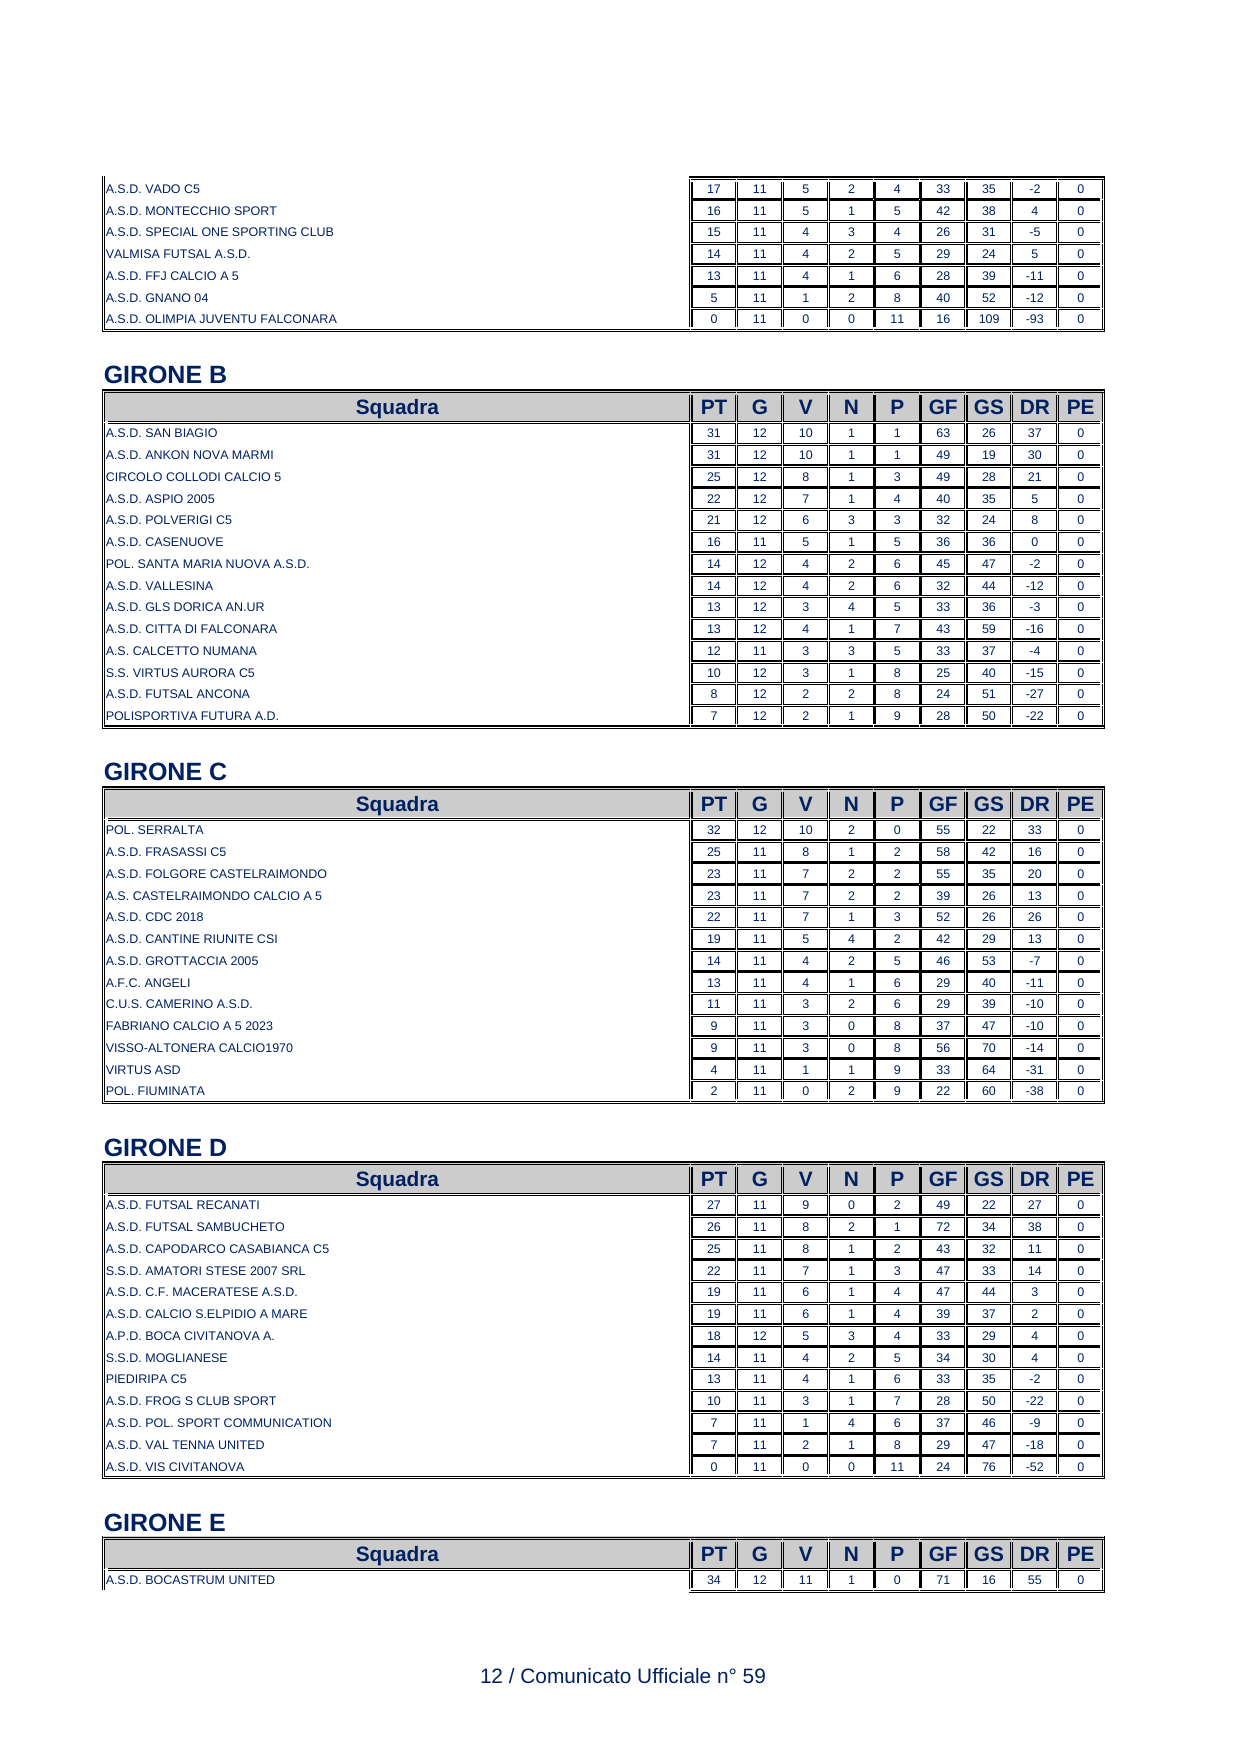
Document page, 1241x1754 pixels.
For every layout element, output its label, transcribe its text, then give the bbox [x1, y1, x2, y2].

table_cell 0 [1059, 861, 1102, 883]
table_cell 51 [968, 685, 1010, 704]
table_cell POL. FIUMINATA [105, 1079, 691, 1101]
table_cell 12 [693, 642, 735, 660]
table_cell 0 [1059, 551, 1102, 573]
table_cell 38 [1013, 1218, 1056, 1236]
table_cell 1 [830, 201, 873, 220]
table_cell 46 [922, 952, 964, 970]
table_cell 4 [784, 620, 827, 638]
table_cell 55 [922, 864, 964, 883]
table_cell 8 [876, 1039, 919, 1057]
table_cell 0 [1059, 464, 1102, 486]
table_cell 0 [829, 1457, 874, 1476]
table_cell A.S.D. POLVERIGI C5 [105, 508, 689, 529]
table_cell 9 [874, 707, 920, 725]
table_cell 4 [874, 178, 920, 198]
table_cell 2 [830, 288, 873, 307]
table_cell 0 [1059, 1035, 1102, 1057]
table_header DR [1012, 393, 1058, 421]
table_cell 1 [830, 1261, 873, 1280]
table_cell 11 [738, 267, 781, 285]
table_cell A.S.D. GLS DORICA AN.UR [105, 595, 689, 617]
table_cell 6 [876, 1414, 919, 1432]
table_cell 12 [738, 1327, 781, 1345]
table_cell 2 [830, 1218, 873, 1236]
table_cell 0 [1059, 1432, 1102, 1454]
table_cell 0 [1059, 530, 1102, 551]
table_cell 33 [968, 1261, 1010, 1280]
table_cell A.S.D. BOCASTRUM UNITED [104, 1568, 691, 1589]
table_cell 4 [784, 223, 827, 241]
table_cell -11 [1013, 973, 1056, 992]
table_cell 1 [830, 468, 873, 486]
table_cell 7 [784, 908, 827, 926]
table_header G [737, 1165, 783, 1193]
table_cell 21 [693, 511, 735, 529]
table_cell 5 [784, 533, 827, 551]
table_cell 0 [830, 1017, 873, 1035]
table_cell 0 [1058, 1280, 1103, 1301]
table_cell 11 [738, 1039, 781, 1057]
table_cell 2 [876, 1196, 919, 1214]
table_cell 0 [1059, 573, 1102, 595]
table_cell 10 [784, 446, 827, 464]
table_cell 0 [1059, 905, 1102, 926]
table_cell 4 [876, 223, 919, 241]
text GIRONE D [103, 1132, 1137, 1161]
table_cell 11 [738, 1305, 781, 1323]
table_cell 0 [1059, 839, 1102, 861]
table_cell 35 [968, 489, 1010, 508]
table_cell 16 [1013, 843, 1056, 861]
table_cell 0 [1059, 948, 1102, 970]
table_cell 59 [968, 620, 1010, 638]
table_cell -93 [1012, 310, 1058, 328]
table_cell 2 [784, 685, 827, 704]
table_cell 6 [784, 511, 827, 529]
table_cell 5 [693, 288, 735, 307]
table_cell 0 [1058, 180, 1102, 198]
table_cell 11 [738, 864, 781, 883]
table_cell 0 [1059, 1345, 1102, 1367]
text GIRONE C [103, 757, 1137, 786]
table_cell -11 [1013, 267, 1056, 285]
table_cell 49 [922, 1196, 964, 1214]
table_cell 38 [968, 201, 1010, 220]
table_cell 11 [737, 180, 783, 198]
table_cell 11 [874, 1457, 920, 1476]
table_cell 0 [1058, 307, 1103, 328]
table_cell 7 [876, 620, 919, 638]
table_cell 32 [693, 821, 735, 839]
table_cell 4 [876, 1327, 919, 1345]
table_cell 0 [1058, 682, 1103, 704]
table_cell 30 [1013, 446, 1056, 464]
table_cell 3 [1013, 1283, 1056, 1301]
table_cell A.S.D. CAPODARCO CASABIANCA C5 [105, 1236, 689, 1258]
table_cell 5 [876, 533, 919, 551]
table_cell A.S.D. C.F. MACERATESE A.S.D. [105, 1280, 689, 1301]
table_cell 29 [922, 245, 964, 263]
table_cell 0 [1058, 1079, 1103, 1101]
table_cell 4 [784, 267, 827, 285]
table_cell 2 [876, 930, 919, 948]
table_cell 8 [693, 685, 735, 704]
table_cell 39 [922, 886, 964, 904]
table_cell 0 [1059, 241, 1102, 263]
table_cell 3 [784, 1039, 827, 1057]
table_cell 7 [784, 864, 827, 883]
table_cell 2 [691, 1082, 737, 1101]
table_cell 11 [693, 995, 735, 1013]
table_cell 11 [737, 310, 783, 328]
table_cell 12 [738, 424, 781, 442]
table_cell 11 [1013, 1240, 1056, 1258]
table_cell 6 [876, 267, 919, 285]
table_header PT [691, 1540, 737, 1568]
table_cell 9 [876, 1060, 919, 1079]
table_cell 1 [830, 424, 873, 442]
table_cell 0 [830, 1039, 873, 1057]
table_cell 4 [1013, 1348, 1056, 1367]
table_header G [737, 1540, 783, 1568]
table_cell 1 [830, 664, 873, 682]
table_cell 1 [830, 973, 873, 992]
table_cell 14 [693, 245, 735, 263]
table_cell 2 [876, 1240, 919, 1258]
table_cell 0 [1059, 198, 1103, 220]
table_cell A.S.D. FRASASSI C5 [105, 839, 689, 861]
table_cell 4 [784, 1370, 827, 1388]
table_cell 0 [1059, 1014, 1102, 1035]
table_cell 11 [738, 1348, 781, 1367]
table_cell A.S.D. CDC 2018 [105, 905, 689, 926]
table_cell 0 [1058, 1193, 1103, 1214]
table_header P [874, 1538, 920, 1568]
table_cell 7 [784, 1261, 827, 1280]
table_cell S.S.D. AMATORI STESE 2007 SRL [105, 1258, 689, 1280]
table_header N [829, 1538, 874, 1568]
table_cell PIEDIRIPA C5 [105, 1367, 689, 1388]
table_cell 10 [784, 424, 827, 442]
table_cell 12 [738, 446, 781, 464]
table_cell 43 [922, 620, 964, 638]
table_cell 33 [920, 178, 966, 198]
table_cell 0 [1059, 638, 1102, 660]
table_cell 14 [693, 952, 735, 970]
table_cell 5 [1013, 245, 1056, 263]
table_cell 0 [1059, 1057, 1102, 1079]
table_cell 12 [738, 468, 781, 486]
table_cell 3 [830, 1327, 873, 1345]
table_cell 0 [1059, 486, 1102, 508]
table_header DR [1012, 1165, 1058, 1193]
table_cell 55 [922, 821, 964, 839]
table_cell 22 [693, 489, 735, 508]
table_cell 2 [784, 1435, 827, 1454]
table_cell 11 [738, 1218, 781, 1236]
table_header GF [920, 391, 966, 421]
table_cell 37 [968, 1305, 1010, 1323]
table_cell 13 [693, 620, 735, 638]
table_cell 0 [1058, 704, 1103, 725]
table_cell -7 [1013, 952, 1056, 970]
table_header DR [1012, 1540, 1058, 1568]
table_cell 0 [691, 1457, 737, 1476]
table_cell 46 [968, 1414, 1010, 1432]
table_cell 5 [876, 952, 919, 970]
table_cell 27 [693, 1196, 735, 1214]
table_cell 11 [738, 1435, 781, 1454]
table_cell 0 [1058, 421, 1103, 442]
table_header V [783, 1165, 828, 1193]
table_cell 60 [966, 1082, 1012, 1101]
table_header DR [1012, 790, 1058, 817]
table_cell 15 [693, 223, 735, 241]
table_cell 19 [693, 1283, 735, 1301]
table_header PE [1058, 790, 1102, 817]
table_cell 56 [922, 1039, 964, 1057]
table_cell 37 [922, 1414, 964, 1432]
table_cell 109 [966, 310, 1012, 328]
table_cell A.S.D. OLIMPIA JUVENTU FALCONARA [105, 307, 691, 328]
table_cell 0 [1059, 1410, 1102, 1432]
table_cell 50 [968, 1392, 1010, 1410]
table_cell A.S.D. FUTSAL RECANATI [104, 1193, 691, 1214]
table_cell 3 [830, 223, 873, 241]
table_cell 5 [1013, 489, 1056, 508]
table_header Squadra [105, 391, 691, 421]
table_cell 11 [738, 533, 781, 551]
table_cell 1 [830, 489, 873, 508]
table_cell 11 [738, 1283, 781, 1301]
table_cell VIRTUS ASD [105, 1057, 689, 1079]
table_cell 24 [922, 685, 964, 704]
table_cell S.S. VIRTUS AURORA C5 [105, 660, 689, 682]
table_cell 8 [784, 843, 827, 861]
table_cell 13 [693, 267, 735, 285]
table_cell -22 [1012, 707, 1058, 725]
table_cell 26 [968, 424, 1010, 442]
table_cell 47 [968, 1435, 1010, 1454]
table_cell 11 [738, 245, 781, 263]
table_header N [829, 391, 874, 421]
table_cell 2 [830, 1348, 873, 1367]
table_cell 11 [737, 1457, 783, 1476]
table_cell 1 [830, 1392, 873, 1410]
table_cell 0 [1059, 1301, 1102, 1323]
table_cell 8 [784, 468, 827, 486]
table_cell 2 [876, 886, 919, 904]
table_cell 5 [784, 1327, 827, 1345]
table_cell -5 [1013, 223, 1056, 241]
table_cell 13 [1013, 886, 1056, 904]
table_cell FABRIANO CALCIO A 5 2023 [105, 1014, 689, 1035]
table_cell 8 [876, 1435, 919, 1454]
table_cell -27 [1013, 685, 1056, 704]
table_cell 2 [830, 685, 873, 704]
table_cell 4 [693, 1060, 735, 1079]
table_cell 4 [784, 952, 827, 970]
table_cell 10 [784, 821, 827, 839]
table_cell 11 [738, 1196, 781, 1214]
table_cell 6 [876, 1370, 919, 1388]
table_cell 31 [693, 424, 735, 442]
table_cell 36 [968, 533, 1010, 551]
table_cell -2 [1012, 180, 1058, 198]
table_cell 13 [693, 1370, 735, 1388]
table_cell 28 [922, 267, 964, 285]
table_cell 2 [876, 864, 919, 883]
table_cell 1 [784, 1060, 827, 1079]
table_cell 47 [922, 1261, 964, 1280]
table_cell 49 [922, 446, 964, 464]
table_cell 22 [968, 1196, 1010, 1214]
table_cell 0 [1058, 508, 1103, 529]
table_cell 9 [693, 1017, 735, 1035]
table_cell 11 [874, 310, 920, 328]
table_cell 29 [968, 1327, 1010, 1345]
table_cell 1 [830, 1060, 873, 1079]
table_cell 1 [830, 446, 873, 464]
table_cell 2 [783, 707, 828, 725]
table_cell 14 [1013, 1261, 1056, 1280]
table_cell A.S. CALCETTO NUMANA [105, 638, 689, 660]
table_cell 12 [738, 577, 781, 595]
table_cell 4 [784, 973, 827, 992]
table_cell 16 [920, 307, 966, 328]
table_cell 42 [968, 843, 1010, 861]
table_cell 0 [1013, 533, 1056, 551]
table_cell 11 [738, 952, 781, 970]
table_cell 6 [784, 1305, 827, 1323]
table_cell 3 [784, 995, 827, 1013]
table_cell 6 [876, 555, 919, 573]
table_cell 11 [738, 843, 781, 861]
table_cell 44 [968, 577, 1010, 595]
table_header PE [1058, 1540, 1102, 1568]
table_cell 4 [830, 930, 873, 948]
table_cell 33 [922, 1060, 964, 1079]
table_cell VISSO-ALTONERA CALCIO1970 [105, 1035, 689, 1057]
table_cell 35 [968, 864, 1010, 883]
table_cell 2 [830, 864, 873, 883]
table_cell 0 [1058, 220, 1103, 241]
table_cell A.S.D. FUTSAL ANCONA [105, 682, 689, 704]
table_cell -4 [1013, 642, 1056, 660]
table_cell 0 [876, 821, 919, 839]
table_cell 12 [738, 685, 781, 704]
table_header V [783, 393, 828, 421]
table_cell -18 [1013, 1435, 1056, 1454]
table_cell 8 [784, 1218, 827, 1236]
table_cell -2 [1013, 1370, 1056, 1388]
table_cell 49 [922, 468, 964, 486]
table_header G [737, 393, 783, 421]
table_header P [874, 391, 920, 421]
table_cell 47 [922, 1283, 964, 1301]
table_cell 2 [830, 886, 873, 904]
table_cell 0 [1059, 263, 1102, 285]
table_cell 37 [922, 1017, 964, 1035]
table_cell 1 [830, 267, 873, 285]
table_cell 8 [876, 1017, 919, 1035]
table_header Squadra [105, 788, 691, 817]
table_cell -16 [1013, 620, 1056, 638]
table_cell 7 [784, 489, 827, 508]
table_cell 29 [922, 995, 964, 1013]
table_cell 47 [968, 1017, 1010, 1035]
table_cell CIRCOLO COLLODI CALCIO 5 [105, 464, 689, 486]
table_cell 29 [968, 930, 1010, 948]
table_cell 23 [693, 864, 735, 883]
table_cell 40 [968, 973, 1010, 992]
table_cell 76 [966, 1457, 1012, 1476]
table_cell A.S.D. VAL TENNA UNITED [105, 1432, 689, 1454]
table_cell 35 [968, 1370, 1010, 1388]
table_cell 0 [783, 310, 828, 328]
table_cell 42 [922, 930, 964, 948]
table_cell 24 [968, 511, 1010, 529]
table_cell 6 [876, 995, 919, 1013]
table_cell -2 [1013, 555, 1056, 573]
table_header P [874, 788, 920, 817]
table_cell 8 [1013, 511, 1056, 529]
table_cell 11 [738, 1261, 781, 1280]
table_cell 0 [691, 310, 737, 328]
table_cell 9 [693, 1039, 735, 1057]
table_cell 1 [830, 843, 873, 861]
table_header GS [966, 790, 1012, 817]
table_cell 1 [829, 1571, 874, 1589]
table_cell 43 [922, 1240, 964, 1258]
table_cell 28 [922, 1392, 964, 1410]
table_cell 32 [922, 577, 964, 595]
table_cell 7 [691, 707, 737, 725]
table_cell -38 [1012, 1082, 1058, 1101]
table_cell 1 [830, 533, 873, 551]
table_cell 26 [693, 1218, 735, 1236]
table_cell -22 [1013, 1392, 1056, 1410]
table_cell 12 [738, 664, 781, 682]
table_cell 0 [1058, 1454, 1102, 1476]
table_cell A.S.D. VADO C5 [105, 176, 691, 198]
table_cell 1 [876, 1218, 919, 1236]
table_cell 3 [876, 1261, 919, 1280]
table_cell 50 [966, 707, 1012, 725]
table_cell 39 [968, 995, 1010, 1013]
table_cell 4 [784, 1348, 827, 1367]
table_cell 29 [922, 973, 964, 992]
table_cell 2 [830, 952, 873, 970]
text GIRONE E [103, 1508, 1137, 1536]
table_cell 3 [784, 1017, 827, 1035]
table_cell 8 [876, 685, 919, 704]
table_cell -10 [1013, 995, 1056, 1013]
table_cell A.S.D. FROG S CLUB SPORT [105, 1389, 689, 1410]
table_cell 34 [922, 1348, 964, 1367]
table_header V [783, 790, 828, 817]
table_cell 7 [693, 1435, 735, 1454]
table_cell 11 [738, 223, 781, 241]
table_cell 0 [1059, 1236, 1102, 1258]
table_cell 25 [922, 664, 964, 682]
table_cell 47 [968, 555, 1010, 573]
table_cell 1 [876, 424, 919, 442]
table_cell 12 [737, 707, 783, 725]
table_cell -12 [1013, 577, 1056, 595]
table_cell 0 [1059, 1258, 1103, 1280]
table_cell A.S.D. MONTECCHIO SPORT [105, 198, 689, 220]
table_cell 2 [876, 843, 919, 861]
table_cell 0 [1059, 1323, 1102, 1345]
table_cell 0 [783, 1082, 828, 1101]
table_cell 20 [1013, 864, 1056, 883]
table_cell 6 [784, 1283, 827, 1301]
table_cell 1 [830, 1435, 873, 1454]
table_cell 34 [691, 1571, 737, 1589]
table_cell 37 [968, 642, 1010, 660]
table_cell A.P.D. BOCA CIVITANOVA A. [105, 1323, 689, 1345]
table_cell A.S.D. CANTINE RIUNITE CSI [105, 926, 689, 948]
table_cell A.S.D. CALCIO S.ELPIDIO A MARE [105, 1301, 689, 1323]
table_cell 14 [693, 555, 735, 573]
table_cell 70 [968, 1039, 1010, 1057]
table_cell 0 [829, 310, 874, 328]
table_cell A.S.D. ANKON NOVA MARMI [105, 443, 689, 464]
table_cell POL. SANTA MARIA NUOVA A.S.D. [105, 551, 689, 573]
table_cell 3 [876, 468, 919, 486]
table_cell 1 [830, 620, 873, 638]
table_cell 26 [1013, 908, 1056, 926]
table_cell 4 [784, 555, 827, 573]
table_cell 5 [876, 201, 919, 220]
table_header Squadra [105, 1538, 691, 1568]
table_cell A.S.D. GNANO 04 [105, 285, 689, 307]
table_cell 1 [830, 1283, 873, 1301]
table_cell 11 [738, 201, 781, 220]
table_cell 31 [968, 223, 1010, 241]
table_cell 31 [693, 446, 735, 464]
table_cell 52 [968, 288, 1010, 307]
table_cell 1 [830, 1370, 873, 1388]
table_cell 58 [922, 843, 964, 861]
table_cell 4 [1013, 1327, 1056, 1345]
table_cell 18 [693, 1327, 735, 1345]
table_cell -52 [1012, 1457, 1058, 1476]
table_cell 1 [829, 707, 874, 725]
table_cell 14 [693, 1348, 735, 1367]
table_header GF [920, 1538, 966, 1568]
table_cell 5 [784, 930, 827, 948]
table_cell 11 [783, 1571, 828, 1589]
table_cell 19 [693, 1305, 735, 1323]
table_cell 2 [1013, 1305, 1056, 1323]
table_header G [737, 790, 783, 817]
table_cell 26 [922, 223, 964, 241]
table_header PE [1058, 1165, 1102, 1193]
table_cell A.F.C. ANGELI [105, 970, 689, 992]
table_cell 11 [738, 1240, 781, 1258]
table_cell 3 [830, 642, 873, 660]
table_cell 0 [1059, 883, 1103, 904]
table_cell 12 [738, 598, 781, 617]
table_cell 1 [830, 1305, 873, 1323]
table_cell 0 [1058, 617, 1103, 638]
table_cell 33 [922, 642, 964, 660]
table_cell 12 [737, 1571, 783, 1589]
table_cell 3 [784, 598, 827, 617]
table_cell 25 [693, 468, 735, 486]
table_cell 2 [830, 577, 873, 595]
table_cell 13 [693, 973, 735, 992]
table_cell 3 [876, 908, 919, 926]
table_cell 11 [738, 908, 781, 926]
table_cell 1 [876, 446, 919, 464]
table_cell 5 [783, 180, 828, 198]
table_header GS [966, 393, 1012, 421]
table_cell 1 [830, 1240, 873, 1258]
table_header PE [1058, 393, 1102, 421]
table_cell 12 [738, 555, 781, 573]
table_cell 0 [1058, 595, 1103, 617]
table_cell 72 [922, 1218, 964, 1236]
table_cell A.S.D. FOLGORE CASTELRAIMONDO [105, 861, 689, 883]
table_cell 35 [966, 180, 1012, 198]
table_cell 10 [693, 1392, 735, 1410]
table_cell 0 [874, 1571, 920, 1589]
table_header GF [920, 1163, 966, 1193]
table_cell 14 [693, 577, 735, 595]
table_cell 44 [968, 1283, 1010, 1301]
table_cell -3 [1013, 598, 1056, 617]
table_cell 22 [920, 1079, 966, 1101]
table_cell 16 [966, 1571, 1012, 1589]
table_cell 3 [876, 511, 919, 529]
table_cell A.S.D. SAN BIAGIO [104, 421, 691, 442]
table_cell 0 [1058, 992, 1103, 1013]
table_cell 7 [876, 1392, 919, 1410]
table_cell 24 [920, 1454, 966, 1476]
table_cell 4 [830, 1414, 873, 1432]
table_header PT [691, 1165, 737, 1193]
table_cell 10 [693, 664, 735, 682]
table_header Squadra [105, 1163, 691, 1193]
table_cell 7 [693, 1414, 735, 1432]
table_header GS [966, 1165, 1012, 1193]
table_cell 12 [738, 821, 781, 839]
table_cell 11 [738, 1392, 781, 1410]
table_cell 12 [738, 620, 781, 638]
table_cell 2 [830, 245, 873, 263]
table_cell 32 [922, 511, 964, 529]
table_cell 22 [693, 1261, 735, 1280]
table_cell 8 [784, 1240, 827, 1258]
table_cell -12 [1013, 288, 1056, 307]
table_cell 34 [968, 1218, 1010, 1236]
table_cell 40 [922, 288, 964, 307]
text GIRONE B [103, 361, 1137, 389]
table_cell 21 [1013, 468, 1056, 486]
table_cell 36 [922, 533, 964, 551]
table_cell 0 [1059, 818, 1102, 839]
table_cell 39 [922, 1305, 964, 1323]
table_cell 0 [1059, 1214, 1102, 1236]
table_header GS [966, 1540, 1012, 1568]
table_cell 11 [738, 886, 781, 904]
table_cell 24 [968, 245, 1010, 263]
table_header GF [920, 788, 966, 817]
table_cell 11 [738, 973, 781, 992]
table_cell 11 [738, 1060, 781, 1079]
table_cell 64 [968, 1060, 1010, 1079]
table_cell 7 [784, 886, 827, 904]
table_cell 0 [783, 1457, 828, 1476]
table_cell 0 [1059, 1389, 1102, 1410]
table_cell 5 [876, 1348, 919, 1367]
table_header PT [691, 393, 737, 421]
table_cell 11 [738, 930, 781, 948]
table_cell 26 [968, 908, 1010, 926]
table_cell 25 [693, 843, 735, 861]
table_cell A.S.D. CITTA DI FALCONARA [105, 617, 689, 638]
table_cell 0 [1059, 285, 1102, 307]
table_cell 28 [968, 468, 1010, 486]
table_cell 6 [876, 577, 919, 595]
table_cell 4 [876, 1283, 919, 1301]
table_cell 12 [738, 511, 781, 529]
table_cell 2 [830, 821, 873, 839]
table_header V [783, 1540, 828, 1568]
table_cell 12 [738, 489, 781, 508]
table_cell 11 [738, 642, 781, 660]
table_cell 2 [829, 1082, 874, 1101]
table_cell 13 [1013, 930, 1056, 948]
table_cell 36 [968, 598, 1010, 617]
table_cell 16 [693, 533, 735, 551]
table_cell 6 [876, 973, 919, 992]
table_cell 2 [830, 555, 873, 573]
table_cell 2 [830, 995, 873, 1013]
table_cell POL. SERRALTA [105, 818, 689, 839]
table_cell A.S.D. VALLESINA [105, 573, 689, 595]
table_cell 40 [968, 664, 1010, 682]
table_cell A.S.D. POL. SPORT COMMUNICATION [105, 1410, 689, 1432]
table_cell 71 [920, 1568, 966, 1589]
table_cell VALMISA FUTSAL A.S.D. [105, 241, 689, 263]
table_cell 33 [1013, 821, 1056, 839]
table_cell -31 [1013, 1060, 1056, 1079]
table_cell A.S.D. VIS CIVITANOVA [105, 1454, 691, 1476]
table_cell 28 [920, 704, 966, 725]
table_cell 0 [1059, 660, 1102, 682]
table_cell 5 [876, 598, 919, 617]
table_cell 0 [1059, 926, 1102, 948]
table_cell 27 [1013, 1196, 1056, 1214]
table_cell -9 [1013, 1414, 1056, 1432]
table_cell 23 [693, 886, 735, 904]
table_cell 40 [922, 489, 964, 508]
table_cell 53 [968, 952, 1010, 970]
table_cell 3 [784, 642, 827, 660]
table_cell 52 [922, 908, 964, 926]
table_cell 16 [693, 201, 735, 220]
table_cell 33 [922, 1327, 964, 1345]
table_cell 32 [968, 1240, 1010, 1258]
table_cell 4 [1013, 201, 1056, 220]
table_cell 4 [876, 1305, 919, 1323]
table_cell -14 [1013, 1039, 1056, 1057]
table_cell 9 [784, 1196, 827, 1214]
table_cell 11 [738, 995, 781, 1013]
table_cell 55 [1012, 1571, 1058, 1589]
table_cell 25 [693, 1240, 735, 1258]
table_cell 8 [876, 288, 919, 307]
table_cell 0 [830, 1196, 873, 1214]
table_cell 4 [830, 598, 873, 617]
table_cell S.S.D. MOGLIANESE [105, 1345, 689, 1367]
table_cell 3 [784, 1392, 827, 1410]
table_cell 0 [1059, 443, 1102, 464]
table_cell -10 [1013, 1017, 1056, 1035]
table_cell 11 [737, 1082, 783, 1101]
table_cell C.U.S. CAMERINO A.S.D. [105, 992, 689, 1013]
table_cell 4 [876, 489, 919, 508]
table_header PT [691, 790, 737, 817]
table_cell 30 [968, 1348, 1010, 1367]
table_cell 17 [691, 180, 737, 198]
table_cell 1 [830, 908, 873, 926]
table_cell POLISPORTIVA FUTURA A.D. [105, 704, 691, 725]
table_cell 11 [738, 1370, 781, 1388]
table_cell 2 [829, 178, 874, 198]
table_cell 1 [784, 1414, 827, 1432]
table_cell 3 [830, 511, 873, 529]
table_cell 3 [784, 664, 827, 682]
table_cell 8 [876, 664, 919, 682]
table_cell 0 [1058, 1367, 1103, 1388]
table_header N [829, 788, 874, 817]
table_cell 33 [922, 598, 964, 617]
table_cell 4 [784, 245, 827, 263]
table_cell 33 [922, 1370, 964, 1388]
table_cell 0 [1059, 970, 1102, 992]
table_cell 4 [784, 577, 827, 595]
table_cell 29 [922, 1435, 964, 1454]
table_cell A.S.D. ASPIO 2005 [105, 486, 689, 508]
table_cell A.S.D. SPECIAL ONE SPORTING CLUB [105, 220, 689, 241]
table_cell 9 [874, 1082, 920, 1101]
table_cell A.S.D. FFJ CALCIO A 5 [105, 263, 689, 285]
table_cell 0 [1058, 1568, 1103, 1589]
table_cell A.S. CASTELRAIMONDO CALCIO A 5 [105, 883, 689, 904]
table_cell 22 [693, 908, 735, 926]
table_cell 11 [738, 288, 781, 307]
table_cell 45 [922, 555, 964, 573]
table_cell 5 [784, 201, 827, 220]
table_cell 13 [693, 598, 735, 617]
table_header N [829, 1163, 874, 1193]
table_cell 5 [876, 642, 919, 660]
table_cell 1 [784, 288, 827, 307]
table_cell 37 [1013, 424, 1056, 442]
table_cell 19 [968, 446, 1010, 464]
table_cell A.S.D. GROTTACCIA 2005 [105, 948, 689, 970]
table_header P [874, 1163, 920, 1193]
table_cell 26 [968, 886, 1010, 904]
table_cell 42 [922, 201, 964, 220]
table_cell 39 [968, 267, 1010, 285]
table_cell 5 [876, 245, 919, 263]
table_cell 19 [693, 930, 735, 948]
table_cell A.S.D. CASENUOVE [105, 530, 689, 551]
table_cell 11 [738, 1414, 781, 1432]
table_cell 63 [922, 424, 964, 442]
table_cell 11 [738, 1017, 781, 1035]
table_cell A.S.D. FUTSAL SAMBUCHETO [105, 1214, 689, 1236]
table_cell 22 [968, 821, 1010, 839]
table_cell -15 [1013, 664, 1056, 682]
